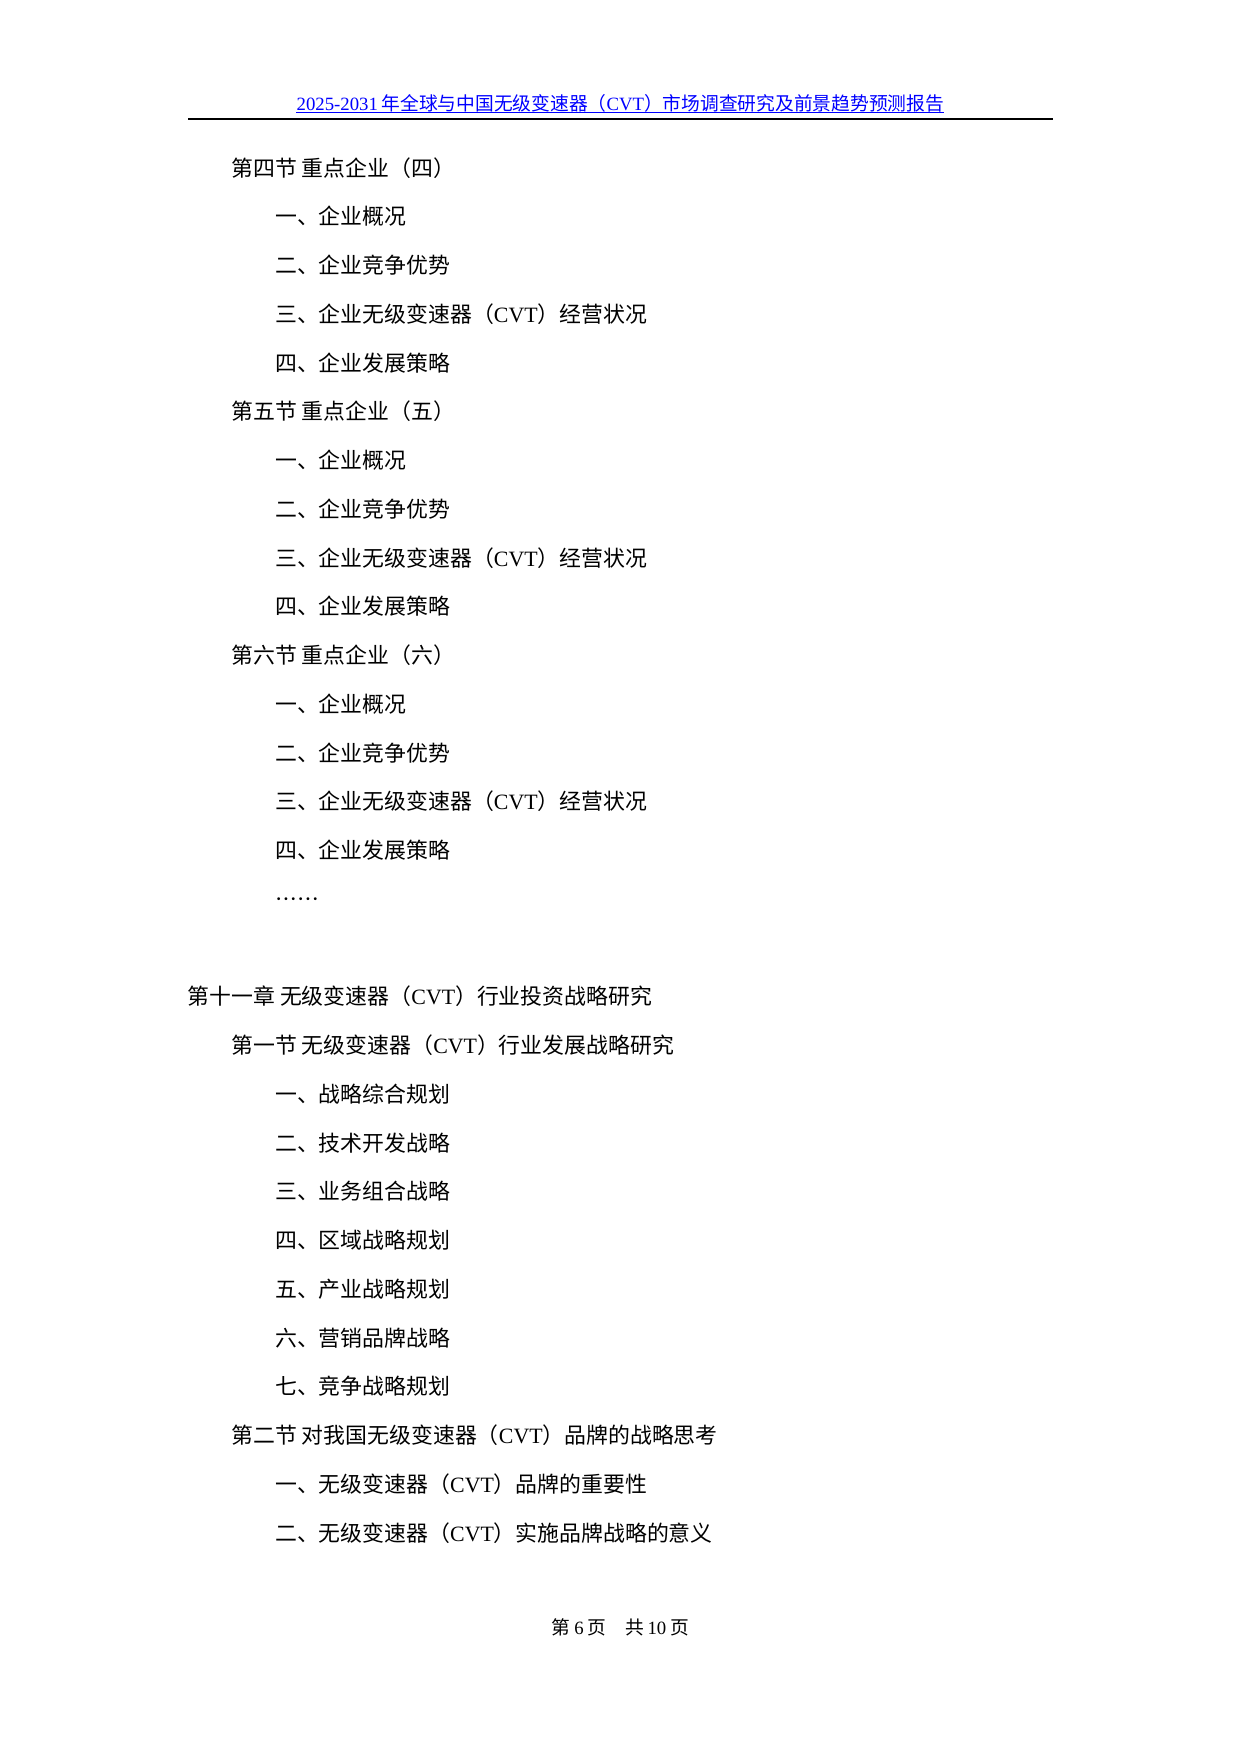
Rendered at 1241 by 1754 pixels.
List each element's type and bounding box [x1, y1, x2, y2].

text [187, 150, 1053, 1548]
